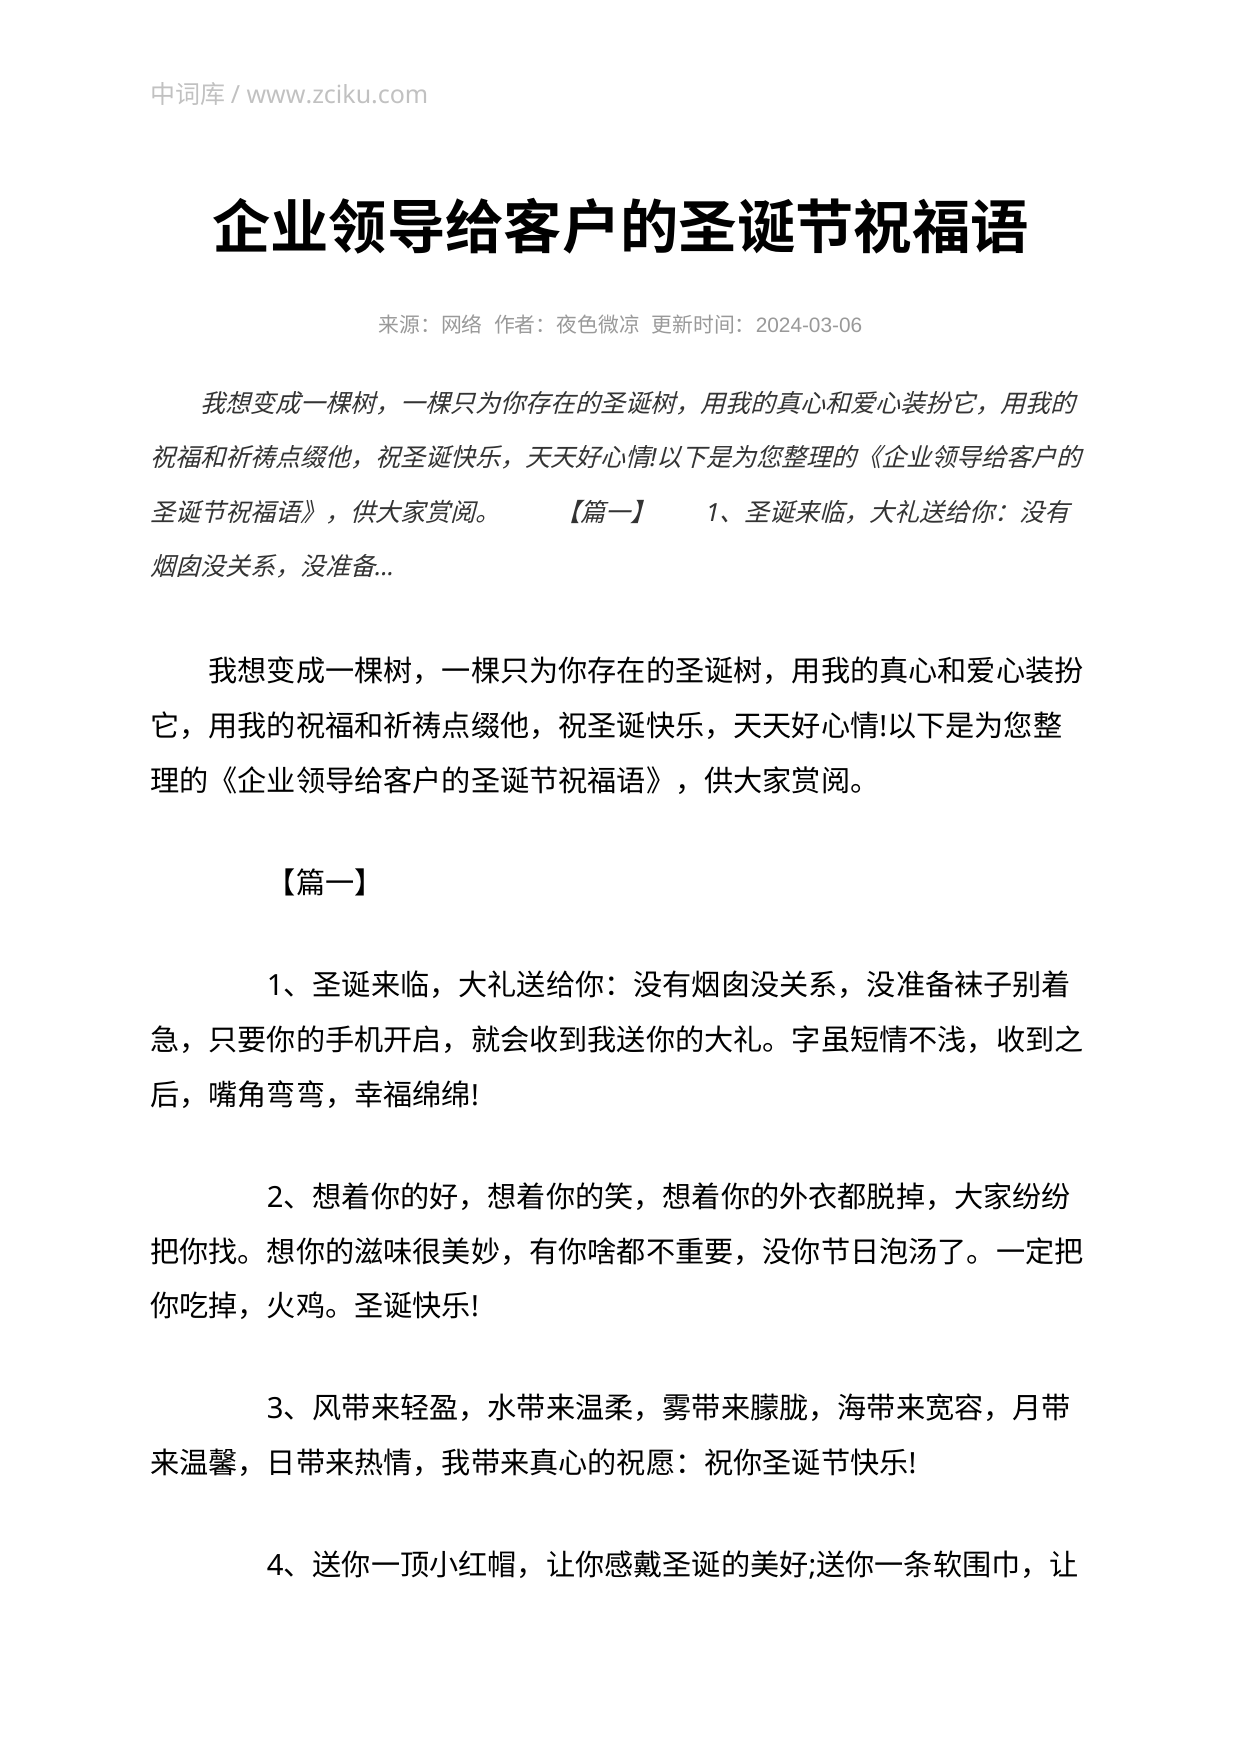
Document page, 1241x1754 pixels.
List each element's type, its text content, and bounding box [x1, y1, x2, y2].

text 来源：网络 作者：夜色微凉 更新时间：2024-03-06 [150, 313, 1090, 337]
text 1、圣诞来临，大礼送给你：没有烟囱没关系，没准备袜子别着急，只要你的手机开启，就会收到我送你的大礼。字虽短情不浅，收到之后，嘴角弯弯，幸福绵绵! [150, 961, 1090, 1113]
text 2、想着你的好，想着你的笑，想着你的外衣都脱掉，大家纷纷把你找。想你的滋味很美妙，有你啥都不重要，没你节日泡汤了。一定把你吃掉，火鸡。圣诞快乐! [150, 1173, 1090, 1325]
text 我想变成一棵树，一棵只为你存在的圣诞树，用我的真心和爱心装扮它，用我的祝福和祈祷点缀他，祝圣诞快乐，天天好心情!以下是为您整理的《企业领导给客户的圣诞节祝福语》，供大家赏阅。 【篇一】 1、圣诞来临，大礼送给你：没有烟囱没关系，没准备... [150, 383, 1090, 583]
text 我想变成一棵树，一棵只为你存在的圣诞树，用我的真心和爱心装扮它，用我的祝福和祈祷点缀他，祝圣诞快乐，天天好心情!以下是为您整理的《企业领导给客户的圣诞节祝福语》，供大家赏阅。 [150, 648, 1090, 800]
subtitle 企业领导给客户的圣诞节祝福语 [150, 181, 1090, 266]
text 3、风带来轻盈，水带来温柔，雾带来朦胧，海带来宽容，月带来温馨，日带来热情，我带来真心的祝愿：祝你圣诞节快乐! [150, 1385, 1090, 1482]
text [150, 1542, 1090, 1584]
text 【篇一】 [150, 859, 1090, 902]
